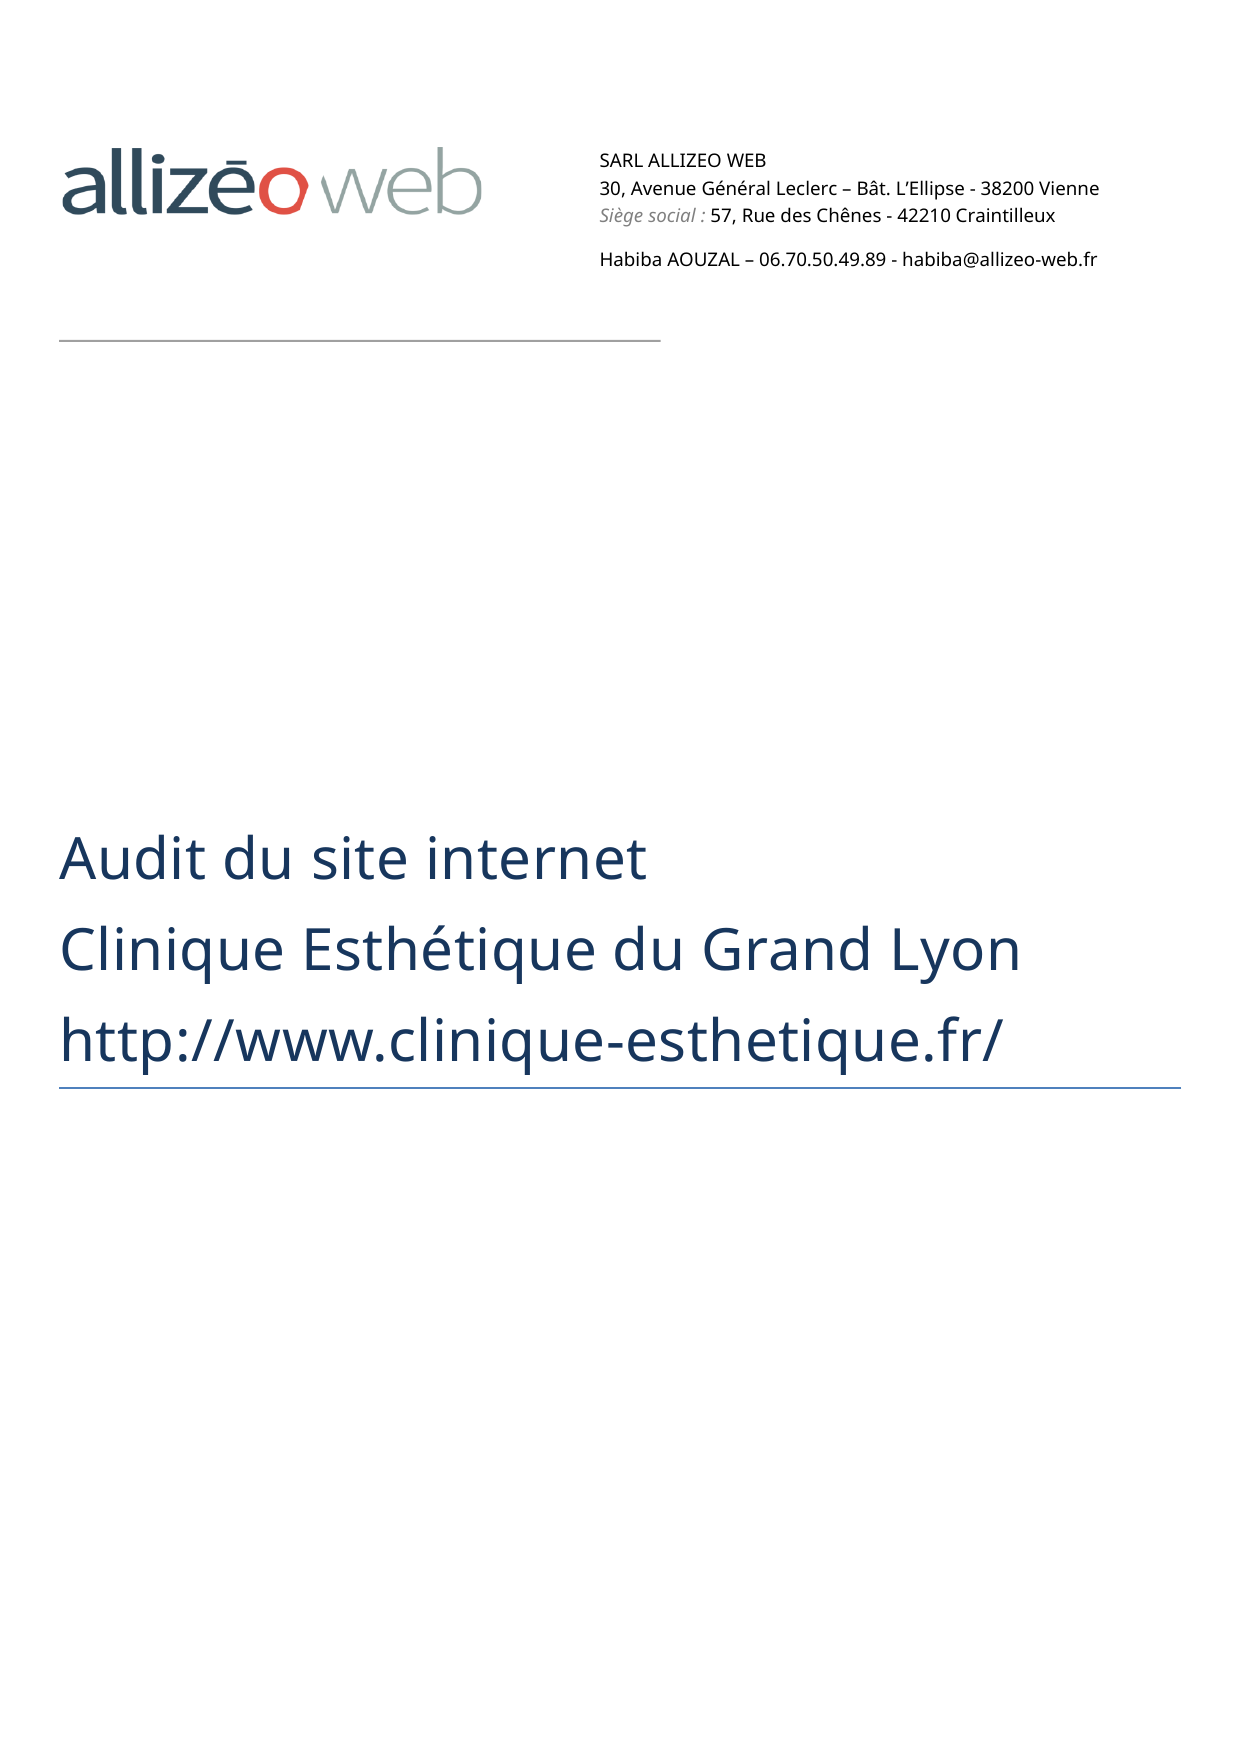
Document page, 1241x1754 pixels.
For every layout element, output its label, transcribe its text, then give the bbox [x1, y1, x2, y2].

title Audit du site internet Clinique Esthétique du Grand Lyon http://www.clinique-esthetique.fr/ [59, 817, 1181, 1087]
picture [62, 147, 482, 320]
text Habiba AOUZAL – 06.70.50.49.89 - habiba@allizeo-web.fr [482, 247, 1181, 272]
text SARL ALLIZEO WEB 30, Avenue Général Leclerc – Bât. L’Ellipse - 38200 Vienne Siège social : 57, Rue des Chênes - 42210 Craintilleux [482, 148, 1181, 228]
